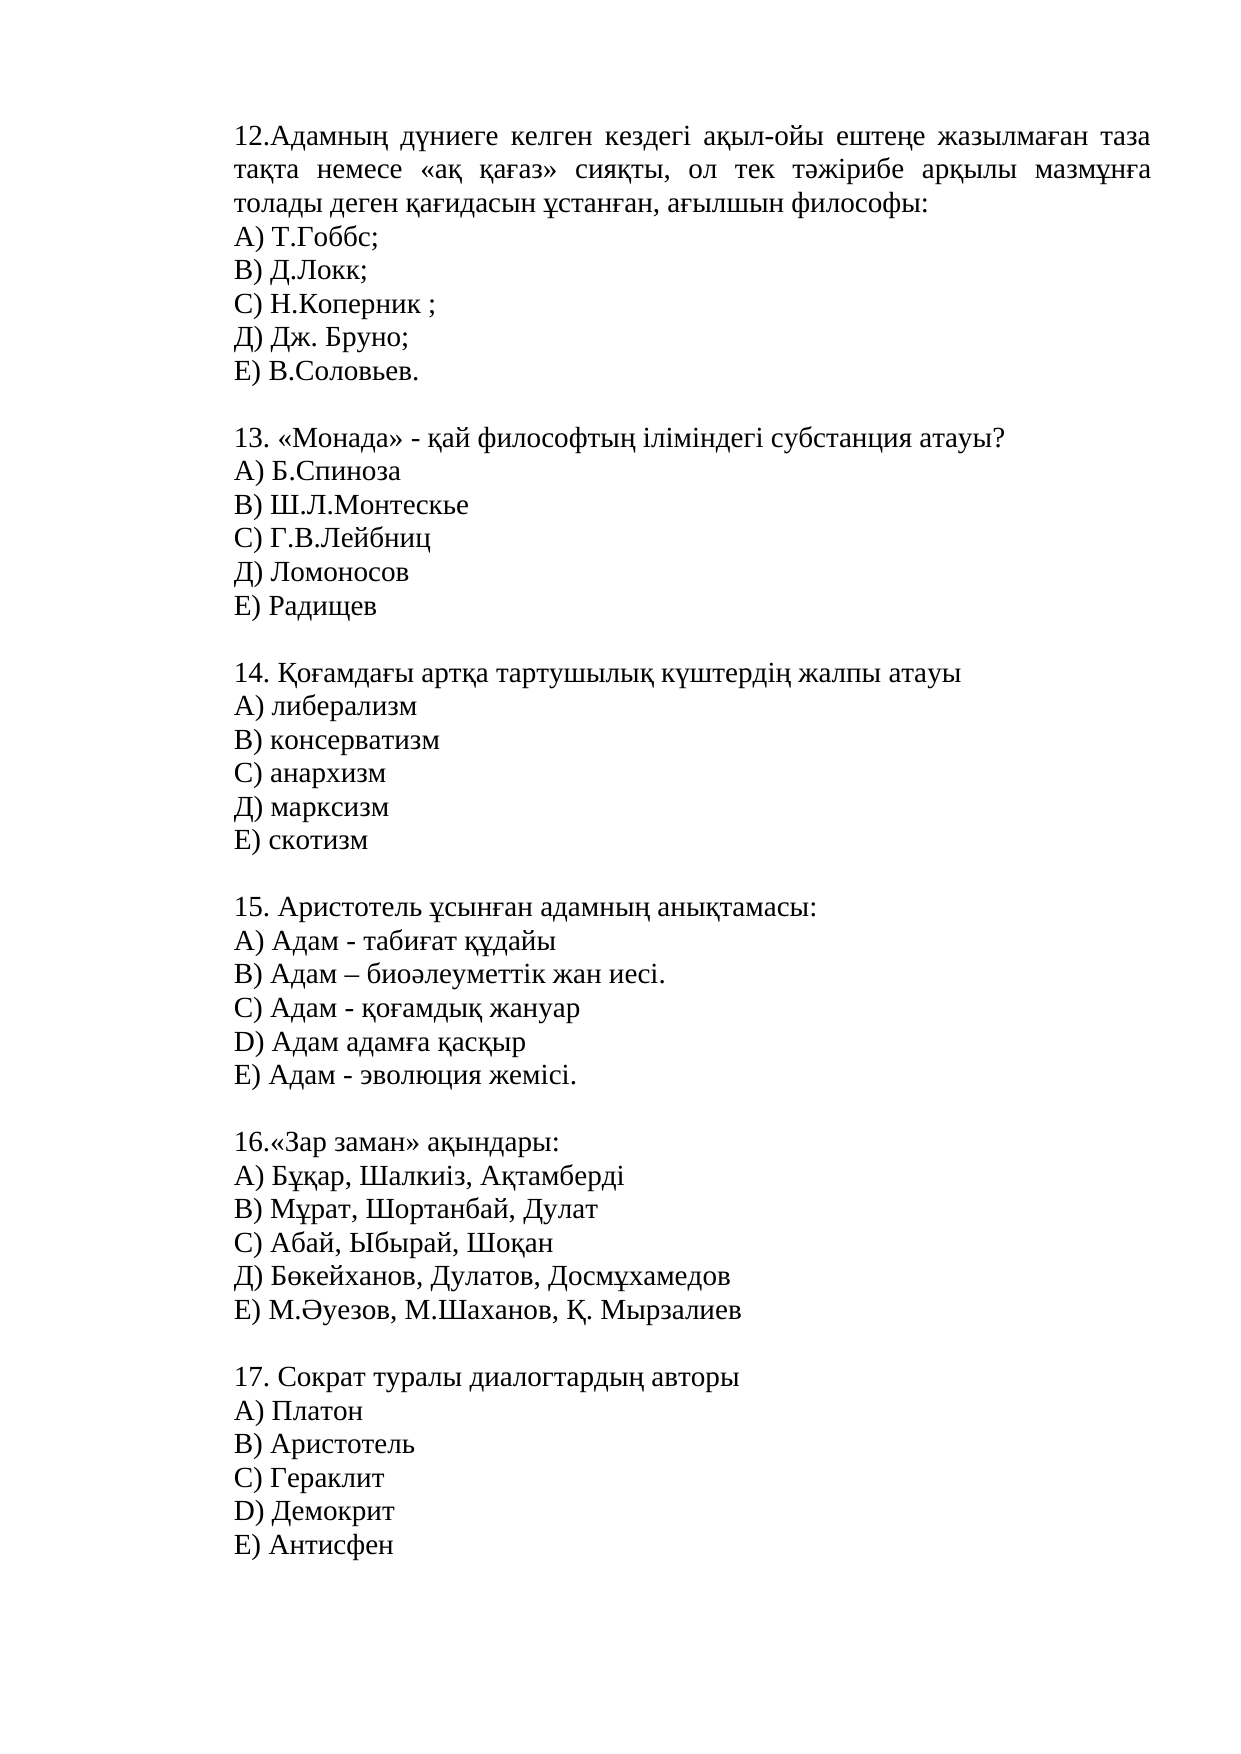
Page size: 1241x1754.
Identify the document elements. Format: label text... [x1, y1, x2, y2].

text С) анархизм [177, 755, 1152, 789]
text D) Адам адамға қасқыр [177, 1024, 1152, 1057]
text 16.«Зар заман» ақындары: [177, 1124, 1152, 1158]
text С) Абай, Ыбырай, Шоқан [177, 1225, 1152, 1258]
text Д) Дж. Бруно; [177, 319, 1152, 353]
text 12.Адамның дүниеге келген кездегі ақыл-ойы ештеңе жазылмаған таза тақта немесе «ақ қағаз» сияқты, ол тек тәжірибе арқылы мазмұнға толады деген қағидасын ұстанған, ағылшын философы: [233, 118, 1152, 219]
text 13. «Монада» - қай философтың іліміндегі субстанция атауы? [177, 420, 1152, 453]
text А) либерализм [177, 688, 1152, 722]
text А) Б.Спиноза [177, 453, 1152, 487]
text 17. Сократ туралы диалогтардың авторы [177, 1359, 1152, 1393]
text 14. Қоғамдағы артқа тартушылық күштердің жалпы атауы [177, 655, 1152, 688]
text С) Адам - қоғамдық жануар [177, 990, 1152, 1024]
text А) Т.Гоббс; [177, 219, 1152, 252]
text Д) Ломоносов [177, 554, 1152, 588]
text D) Демокрит [177, 1493, 1152, 1527]
text В) Ш.Л.Монтескье [177, 487, 1152, 521]
text В) Д.Локк; [177, 252, 1152, 286]
text Е) Антисфен [177, 1527, 1152, 1560]
text Е) Радищев [177, 588, 1152, 621]
text Д) Бөкейханов, Дулатов, Досмұхамедов [177, 1258, 1152, 1292]
text 15. Аристотель ұсынған адамның анықтамасы: [177, 889, 1152, 923]
text С) Г.В.Лейбниц [177, 521, 1152, 554]
text В) Мұрат, Шортанбай, Дулат [177, 1191, 1152, 1225]
text Е) В.Соловьев. [177, 353, 1152, 386]
text В) Адам – биоәлеуметтік жан иесі. [177, 957, 1152, 990]
text С) Н.Коперник ; [177, 286, 1152, 319]
text Д) марксизм [177, 789, 1152, 822]
text Е) М.Әуезов, М.Шаханов, Қ. Мырзалиев [177, 1292, 1152, 1326]
text А) Бұқар, Шалкиіз, Ақтамберді [177, 1158, 1152, 1191]
text В) Аристотель [177, 1426, 1152, 1460]
text А) Адам - табиғат құдайы [177, 923, 1152, 957]
text А) Платон [177, 1393, 1152, 1426]
text В) консерватизм [177, 722, 1152, 755]
text С) Гераклит [177, 1460, 1152, 1493]
text Е) Адам - эволюция жемісі. [177, 1057, 1152, 1091]
text Е) скотизм [177, 822, 1152, 856]
